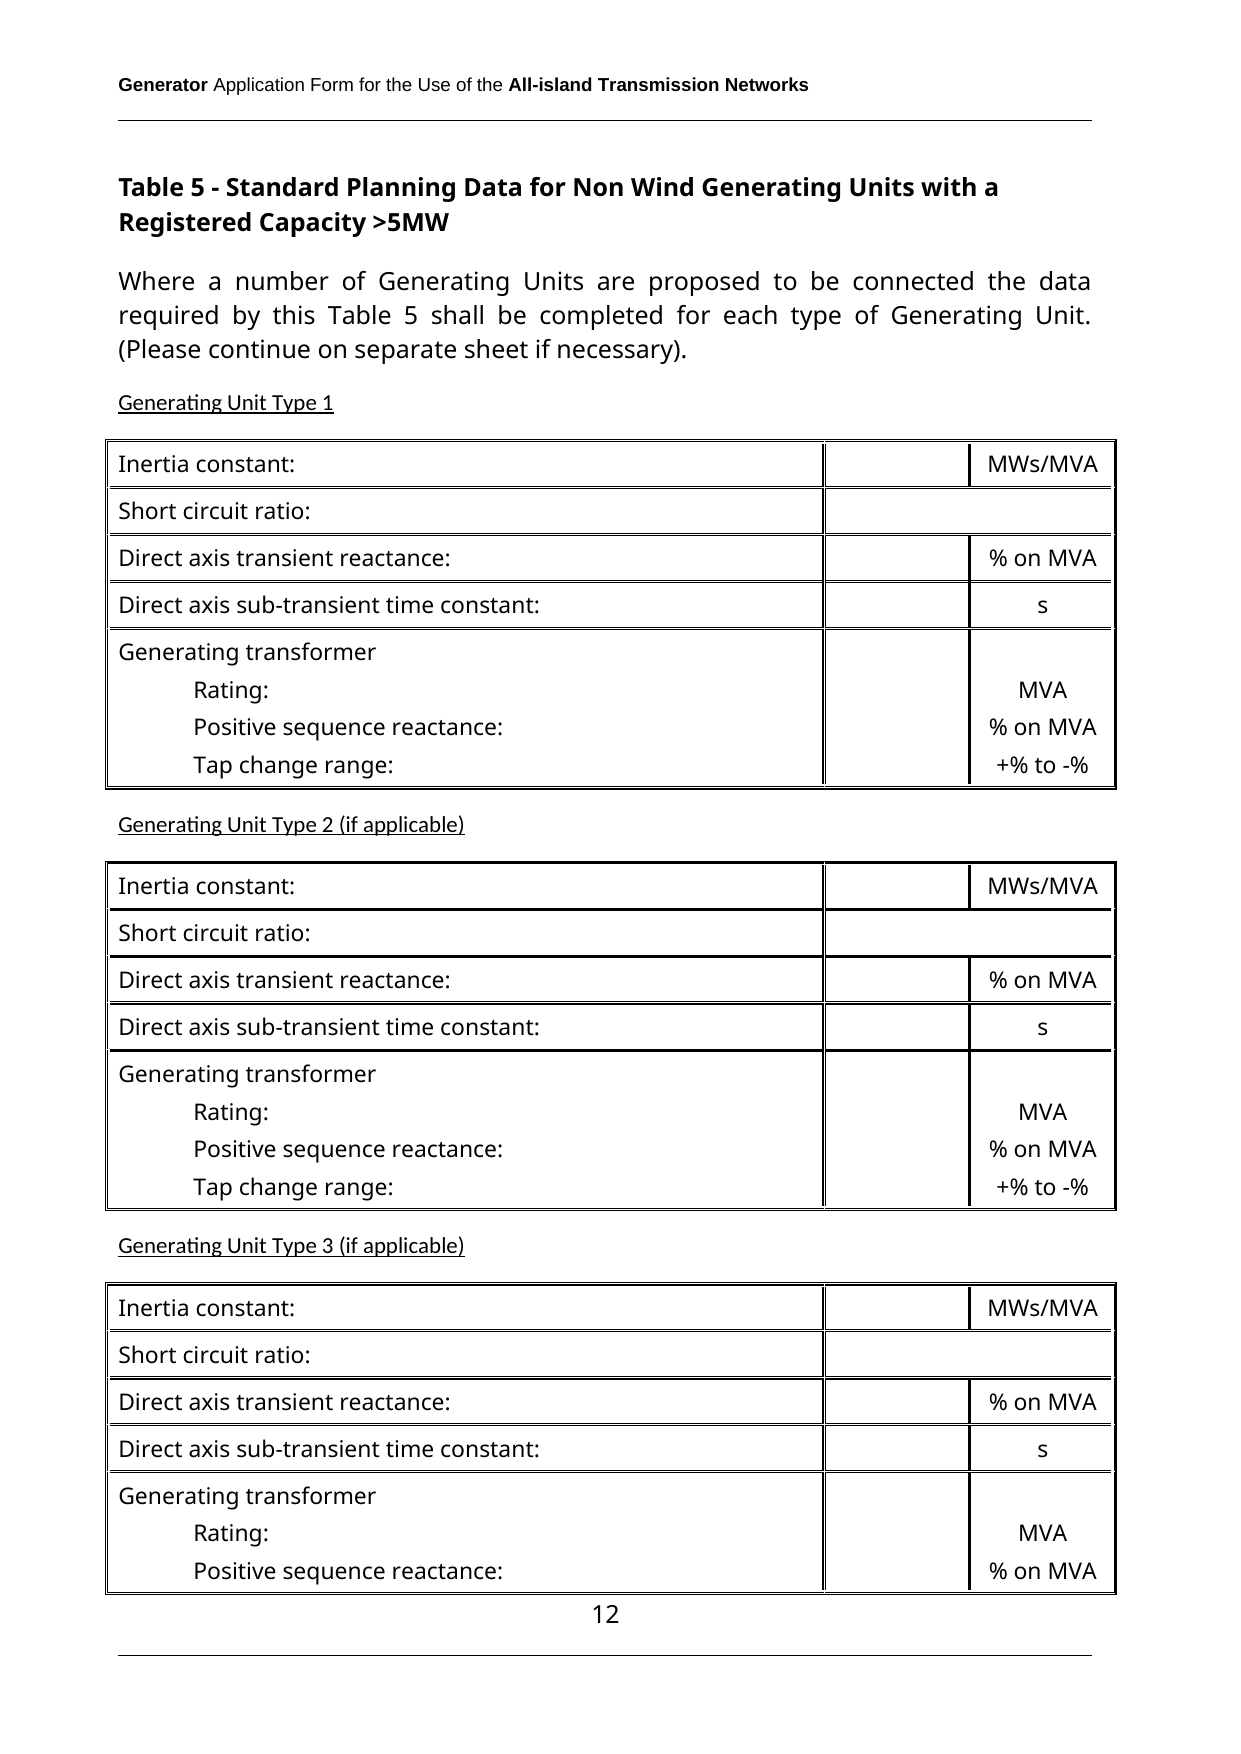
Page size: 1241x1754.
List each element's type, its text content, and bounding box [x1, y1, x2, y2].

table_header [824, 1285, 969, 1329]
table_cell Direct axis transient reactance: [108, 1376, 823, 1423]
text Generating Unit Type 2 (if applicable) [118, 810, 1092, 838]
table_cell Generating transformer Rating: Positive sequence reactance: Tap change range: [108, 627, 824, 786]
table_cell [824, 630, 969, 786]
table_cell % on MVA [971, 955, 1115, 1001]
table_cell Short circuit ratio: [108, 486, 823, 533]
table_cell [108, 1470, 824, 1592]
subtitle Table 5 - Standard Planning Data for Non Wind Generating Units with a Registered Capacity >5MW [118, 170, 1092, 238]
table_cell [826, 486, 1114, 533]
table_cell % on MVA [971, 1376, 1114, 1423]
table_cell s [970, 1001, 1115, 1048]
table_cell Short circuit ratio: [107, 908, 822, 954]
table_cell [826, 1329, 1114, 1376]
table_header MWs/MVA [970, 1286, 1114, 1329]
table_cell % on MVA [971, 533, 1114, 580]
text Generating Unit Type 3 (if applicable) [118, 1231, 1092, 1259]
table_cell Direct axis transient reactance: [107, 955, 822, 1001]
text Generating Unit Type 1 [118, 388, 1092, 416]
table_cell Direct axis sub-transient time constant: [107, 1001, 824, 1048]
table_header Inertia constant: [108, 1286, 824, 1329]
table_cell [826, 583, 968, 627]
table_cell [824, 1051, 969, 1208]
table_cell [826, 536, 968, 580]
table_header [824, 442, 969, 486]
table_cell Direct axis transient reactance: [108, 533, 823, 580]
table_cell [824, 1473, 969, 1592]
table_cell MVA % on MVA +% to -% [970, 1049, 1115, 1208]
table_header [824, 863, 969, 907]
table_cell [826, 958, 968, 1001]
table_cell Direct axis sub-transient time constant: [108, 580, 822, 627]
table_cell MVA % on MVA +% to -% [970, 627, 1114, 786]
table_header Inertia constant: [108, 864, 824, 907]
table_cell [826, 1426, 968, 1470]
table_cell Short circuit ratio: [108, 1329, 823, 1376]
table_cell s [971, 1423, 1114, 1470]
text Where a number of Generating Units are proposed to be connected the data required by this Table 5 shall be completed for each type of Generating Unit. (Please continue on separate sheet if necessary). [118, 263, 1092, 365]
table_cell Generating transformer Rating: Positive sequence reactance: Tap change range: [107, 1049, 824, 1208]
table_cell Direct axis sub-transient time constant: [108, 1423, 823, 1470]
table_cell [826, 1380, 968, 1423]
table_cell [826, 1005, 968, 1048]
table_header MWs/MVA [970, 442, 1114, 486]
table_header MWs/MVA [970, 864, 1114, 907]
table_header Inertia constant: [108, 442, 824, 486]
table_cell [826, 908, 1115, 954]
table_cell s [971, 580, 1114, 627]
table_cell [970, 1470, 1114, 1592]
